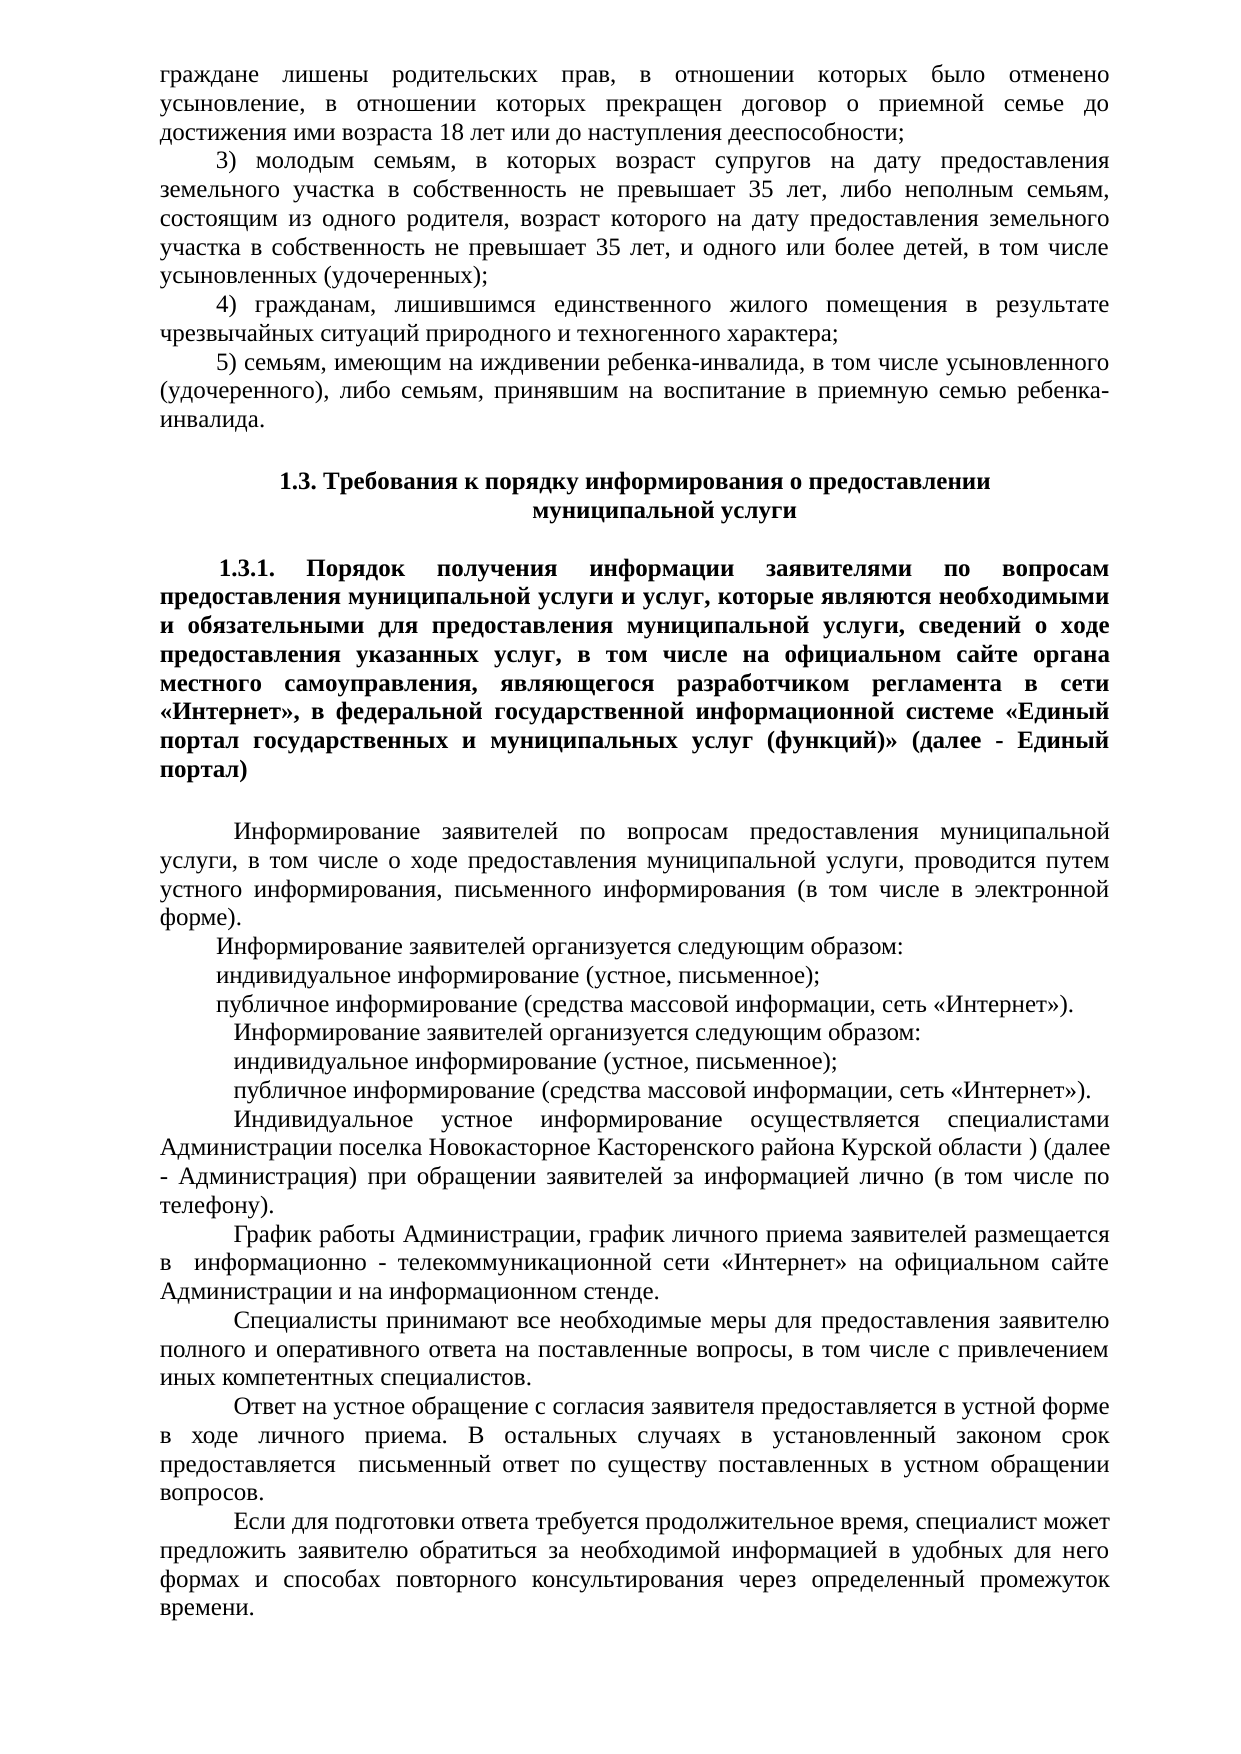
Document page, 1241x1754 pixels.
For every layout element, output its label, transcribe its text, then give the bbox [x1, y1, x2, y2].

text 1.3.1. Порядок получения информации заявителями по вопросам предоставления муниципальной услуги и услуг, которые являются необходимыми и обязательными для предоставления муниципальной услуги, сведений о ходе предоставления указанных услуг, в том числе на официальном сайте органа местного самоуправления, являющегося разработчиком регламента в сети «Интернет», в федеральной государственной информационной системе «Единый портал государственных и муниципальных услуг (функций)» (далее - Единый портал) [159, 553, 1110, 783]
text 4) гражданам, лишившимся единственного жилого помещения в результате чрезвычайных ситуаций природного и техногенного характера; [159, 289, 1110, 347]
text График работы Администрации, график личного приема заявителей размещается в информационно - телекоммуникационной сети «Интернет» на официальном сайте Администрации и на информационном стенде. [159, 1219, 1110, 1305]
text 5) семьям, имеющим на иждивении ребенка-инвалида, в том числе усыновленного (удочеренного), либо семьям, принявшим на воспитание в приемную семью ребенка-инвалида. [159, 347, 1110, 433]
text Информирование заявителей организуется следующим образом: [159, 931, 1110, 960]
text индивидуальное информирование (устное, письменное); [159, 1046, 1110, 1075]
text Информирование заявителей организуется следующим образом: [159, 1017, 1110, 1046]
text Специалисты принимают все необходимые меры для предоставления заявителю полного и оперативного ответа на поставленные вопросы, в том числе с привлечением иных компетентных специалистов. [159, 1305, 1110, 1391]
text индивидуальное информирование (устное, письменное); [159, 960, 1110, 989]
text публичное информирование (средства массовой информации, сеть «Интернет»). [159, 989, 1110, 1017]
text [159, 59, 1110, 145]
text Ответ на устное обращение с согласия заявителя предоставляется в устной форме в ходе личного приема. В остальных случаях в установленный законом срок предоставляется письменный ответ по существу поставленных в устном обращении вопросов. [159, 1391, 1110, 1506]
text муниципальной услуги [159, 495, 1110, 524]
text Если для подготовки ответа требуется продолжительное время, специалист может предложить заявителю обратиться за необходимой информацией в удобных для него формах и способах повторного консультирования через определенный промежуток времени. [159, 1506, 1110, 1621]
text Информирование заявителей по вопросам предоставления муниципальной услуги, в том числе о ходе предоставления муниципальной услуги, проводится путем устного информирования, письменного информирования (в том числе в электронной форме). [159, 816, 1110, 931]
text 1.3. Требования к порядку информирования о предоставлении [159, 466, 1110, 495]
text Индивидуальное устное информирование осуществляется специалистами Администрации поселка Новокасторное Касторенского района Курской области ) (далее - Администрация) при обращении заявителей за информацией лично (в том числе по телефону). [159, 1104, 1110, 1219]
text 3) молодым семьям, в которых возраст супругов на дату предоставления земельного участка в собственность не превышает 35 лет, либо неполным семьям, состоящим из одного родителя, возраст которого на дату предоставления земельного участка в собственность не превышает 35 лет, и одного или более детей, в том числе усыновленных (удочеренных); [159, 145, 1110, 289]
text публичное информирование (средства массовой информации, сеть «Интернет»). [159, 1075, 1110, 1104]
